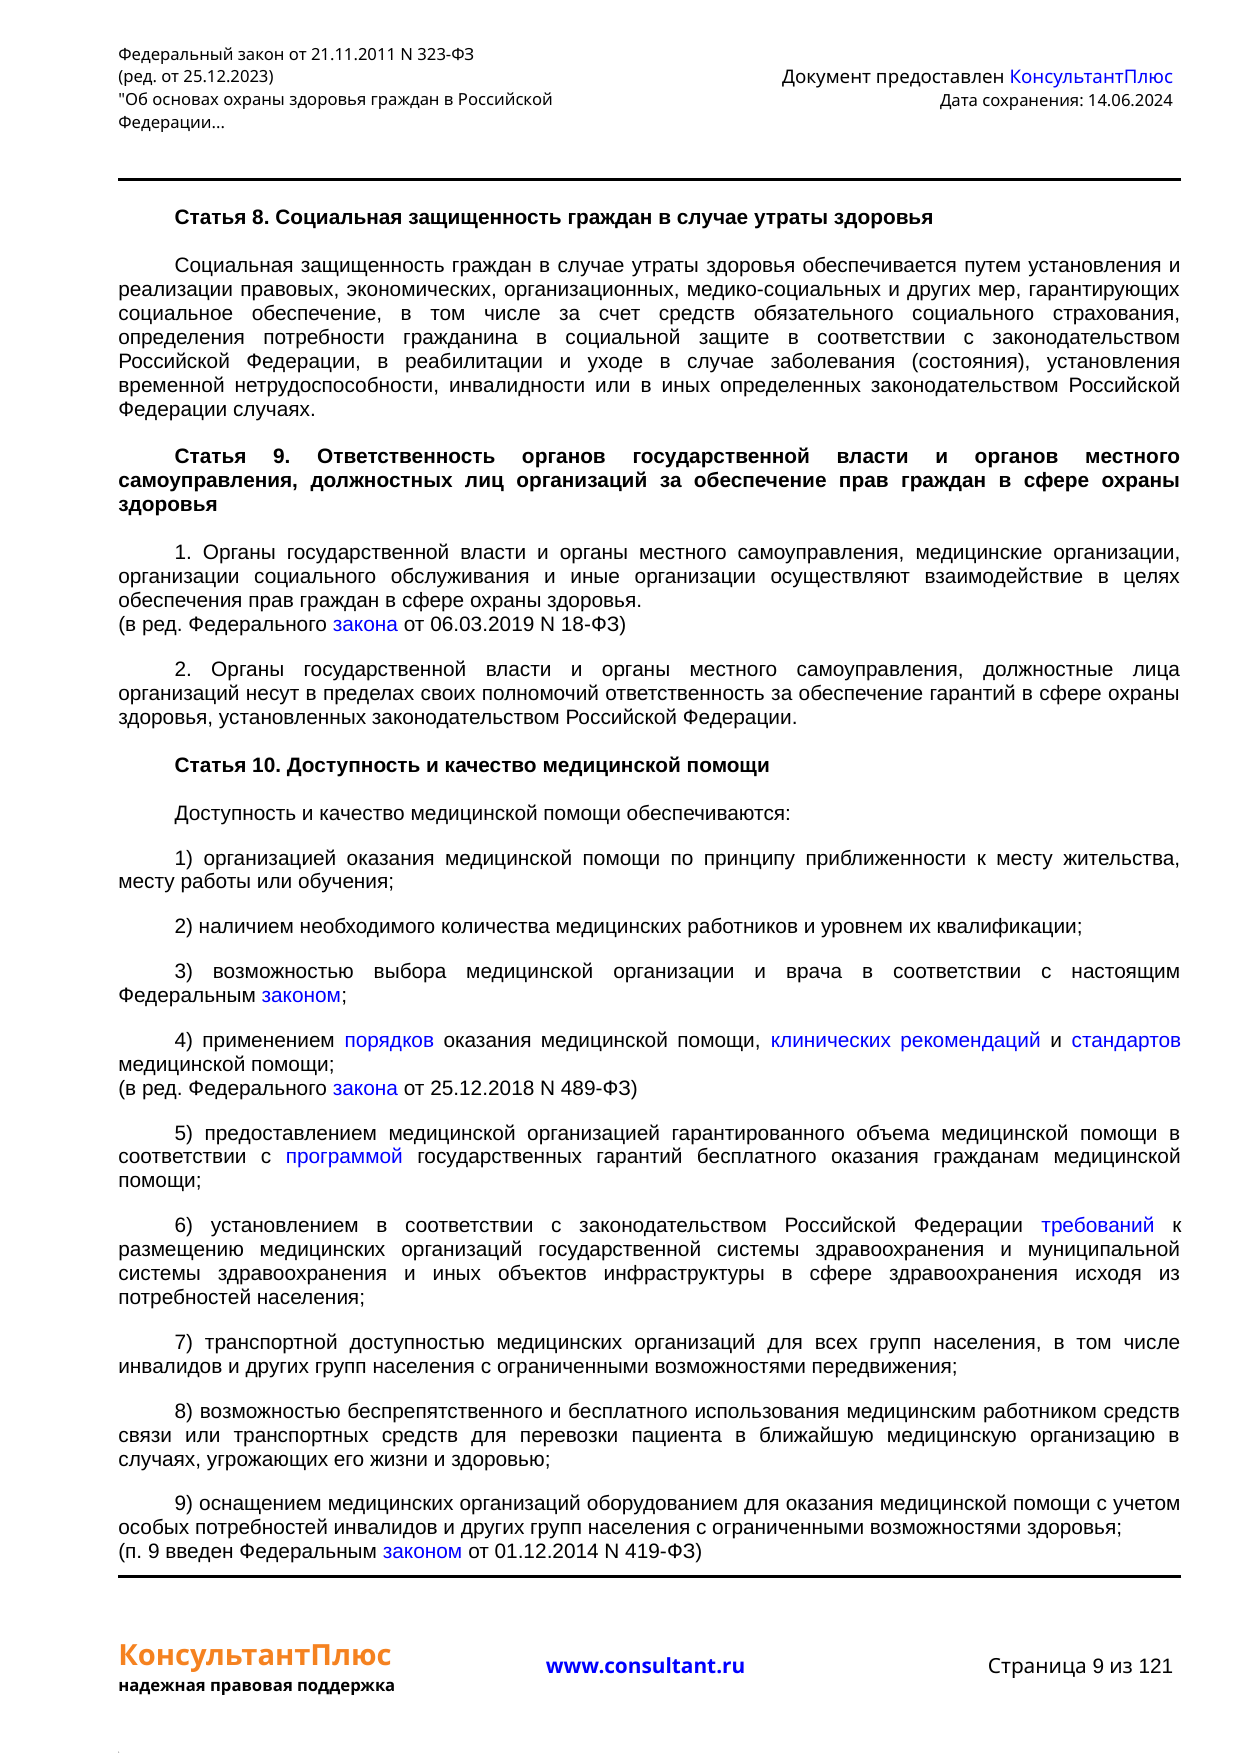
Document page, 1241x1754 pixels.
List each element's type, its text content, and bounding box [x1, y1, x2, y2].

text (в ред. Федерального закона от 25.12.2018 N 489-ФЗ) [118, 1076, 1181, 1099]
text 1) организацией оказания медицинской помощи по принципу приближенности к месту жительства, месту работы или обучения; [118, 845, 1181, 893]
text 9) оснащением медицинских организаций оборудованием для оказания медицинской помощи с учетом особых потребностей инвалидов и других групп населения с ограниченными возможностями здоровья; [118, 1491, 1181, 1539]
text (п. 9 введен Федеральным законом от 01.12.2014 N 419-ФЗ) [118, 1539, 1181, 1563]
text 2. Органы государственной власти и органы местного самоуправления, должностные лица организаций несут в пределах своих полномочий ответственность за обеспечение гарантий в сфере охраны здоровья, установленных законодательством Российской Федерации. [118, 657, 1181, 729]
text 5) предоставлением медицинской организацией гарантированного объема медицинской помощи в соответствии с программой государственных гарантий бесплатного оказания гражданам медицинской помощи; [118, 1120, 1181, 1192]
text 7) транспортной доступностью медицинских организаций для всех групп населения, в том числе инвалидов и других групп населения с ограниченными возможностями передвижения; [118, 1330, 1181, 1378]
text 6) установлением в соответствии с законодательством Российской Федерации требований к размещению медицинских организаций государственной системы здравоохранения и муниципальной системы здравоохранения и иных объектов инфраструктуры в сфере здравоохранения исходя из потребностей населения; [118, 1213, 1181, 1309]
text 3) возможностью выбора медицинской организации и врача в соответствии с настоящим Федеральным законом; [118, 959, 1181, 1007]
text 8) возможностью беспрепятственного и бесплатного использования медицинским работником средств связи или транспортных средств для перевозки пациента в ближайшую медицинскую организацию в случаях, угрожающих его жизни и здоровью; [118, 1398, 1181, 1470]
text (в ред. Федерального закона от 06.03.2019 N 18-ФЗ) [118, 612, 1181, 636]
title Статья 9. Ответственность органов государственной власти и органов местного самоуправления, должностных лиц организаций за обеспечение прав граждан в сфере охраны здоровья [118, 444, 1181, 516]
title Статья 10. Доступность и качество медицинской помощи [118, 753, 1181, 777]
text Социальная защищенность граждан в случае утраты здоровья обеспечивается путем установления и реализации правовых, экономических, организационных, медико-социальных и других мер, гарантирующих социальное обеспечение, в том числе за счет средств обязательного социального страхования, определения потребности гражданина в социальной защите в соответствии с законодательством Российской Федерации, в реабилитации и уходе в случае заболевания (состояния), установления временной нетрудоспособности, инвалидности или в иных определенных законодательством Российской Федерации случаях. [118, 253, 1181, 420]
title Статья 8. Социальная защищенность граждан в случае утраты здоровья [118, 205, 1181, 229]
text 1. Органы государственной власти и органы местного самоуправления, медицинские организации, организации социального обслуживания и иные организации осуществляют взаимодействие в целях обеспечения прав граждан в сфере охраны здоровья. [118, 540, 1181, 612]
text 2) наличием необходимого количества медицинских работников и уровнем их квалификации; [118, 914, 1181, 938]
text Доступность и качество медицинской помощи обеспечиваются: [118, 801, 1181, 824]
text 4) применением порядков оказания медицинской помощи, клинических рекомендаций и стандартов медицинской помощи; [118, 1028, 1181, 1076]
